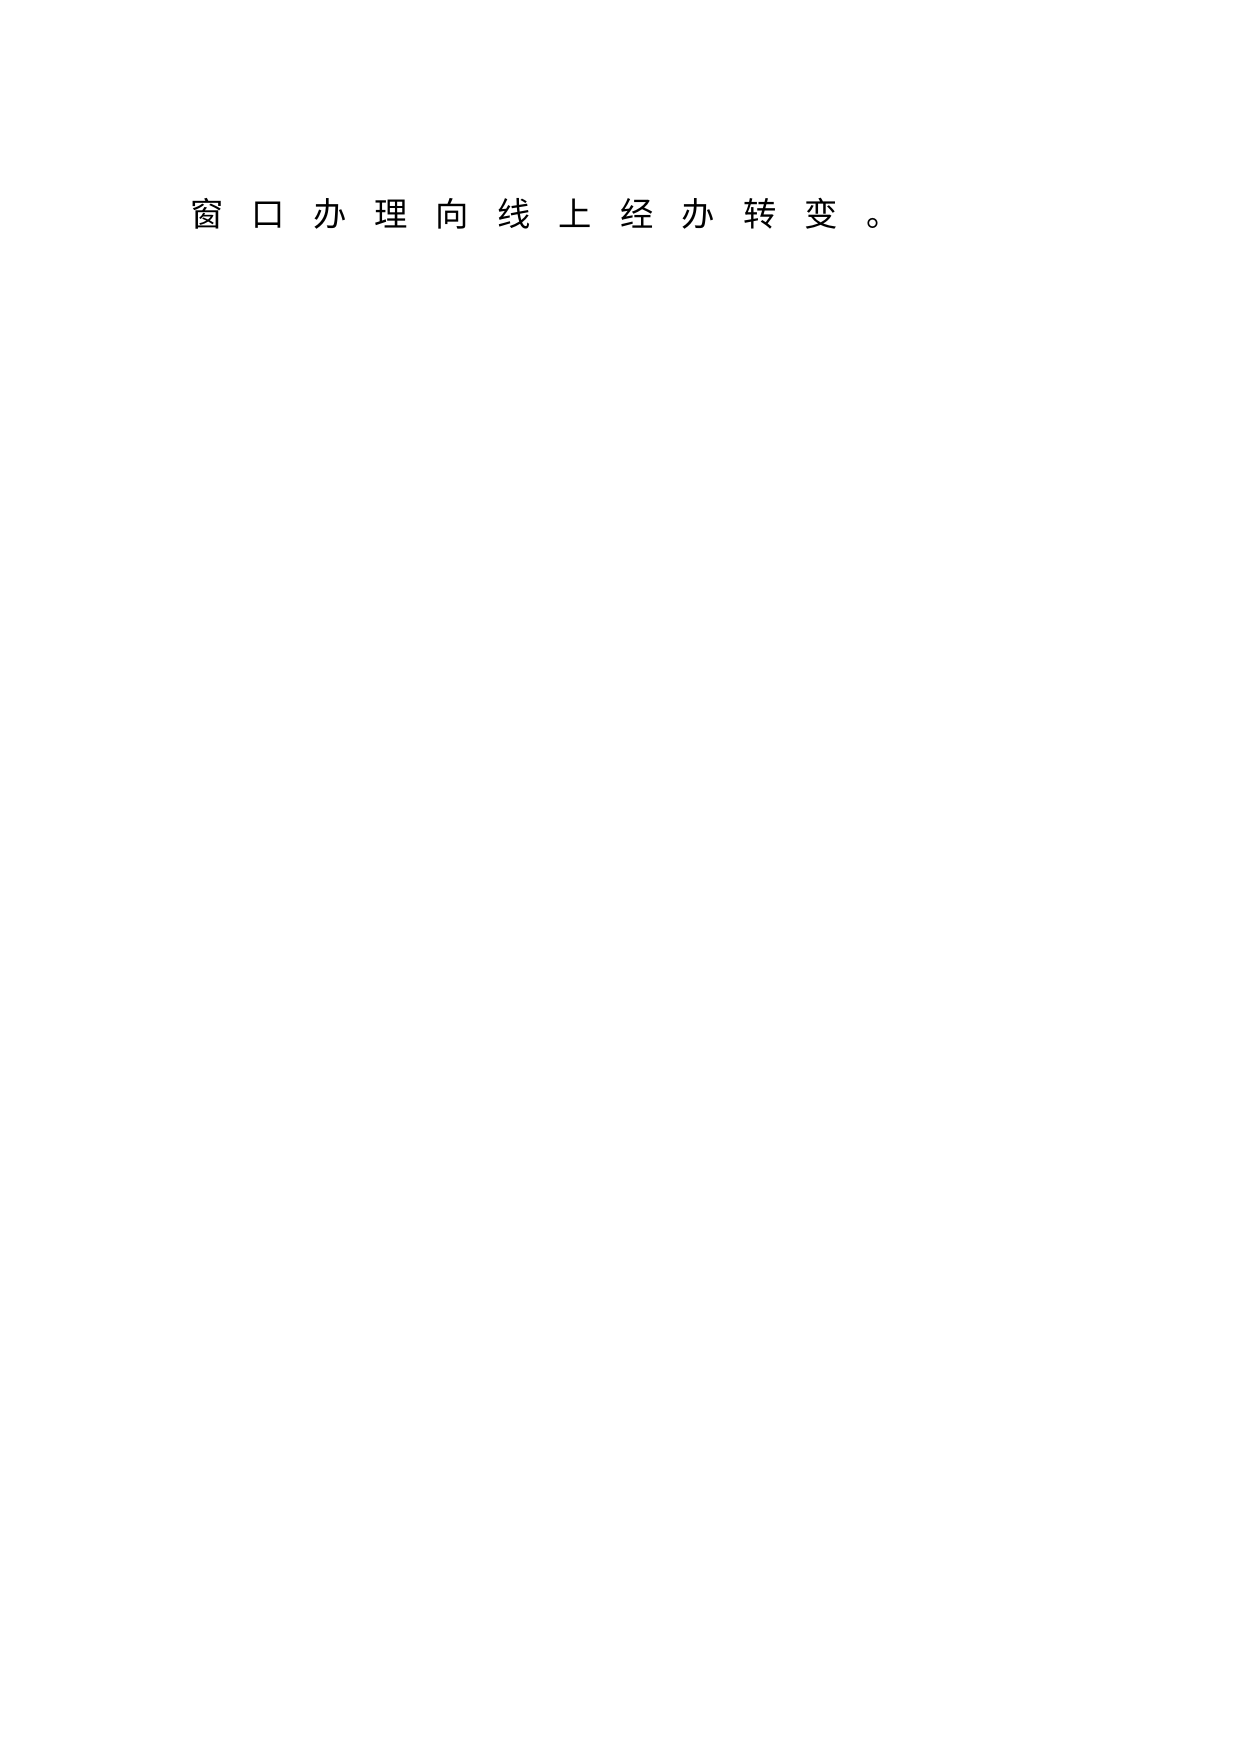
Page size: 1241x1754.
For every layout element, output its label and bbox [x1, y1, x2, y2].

text [190, 180, 1050, 244]
